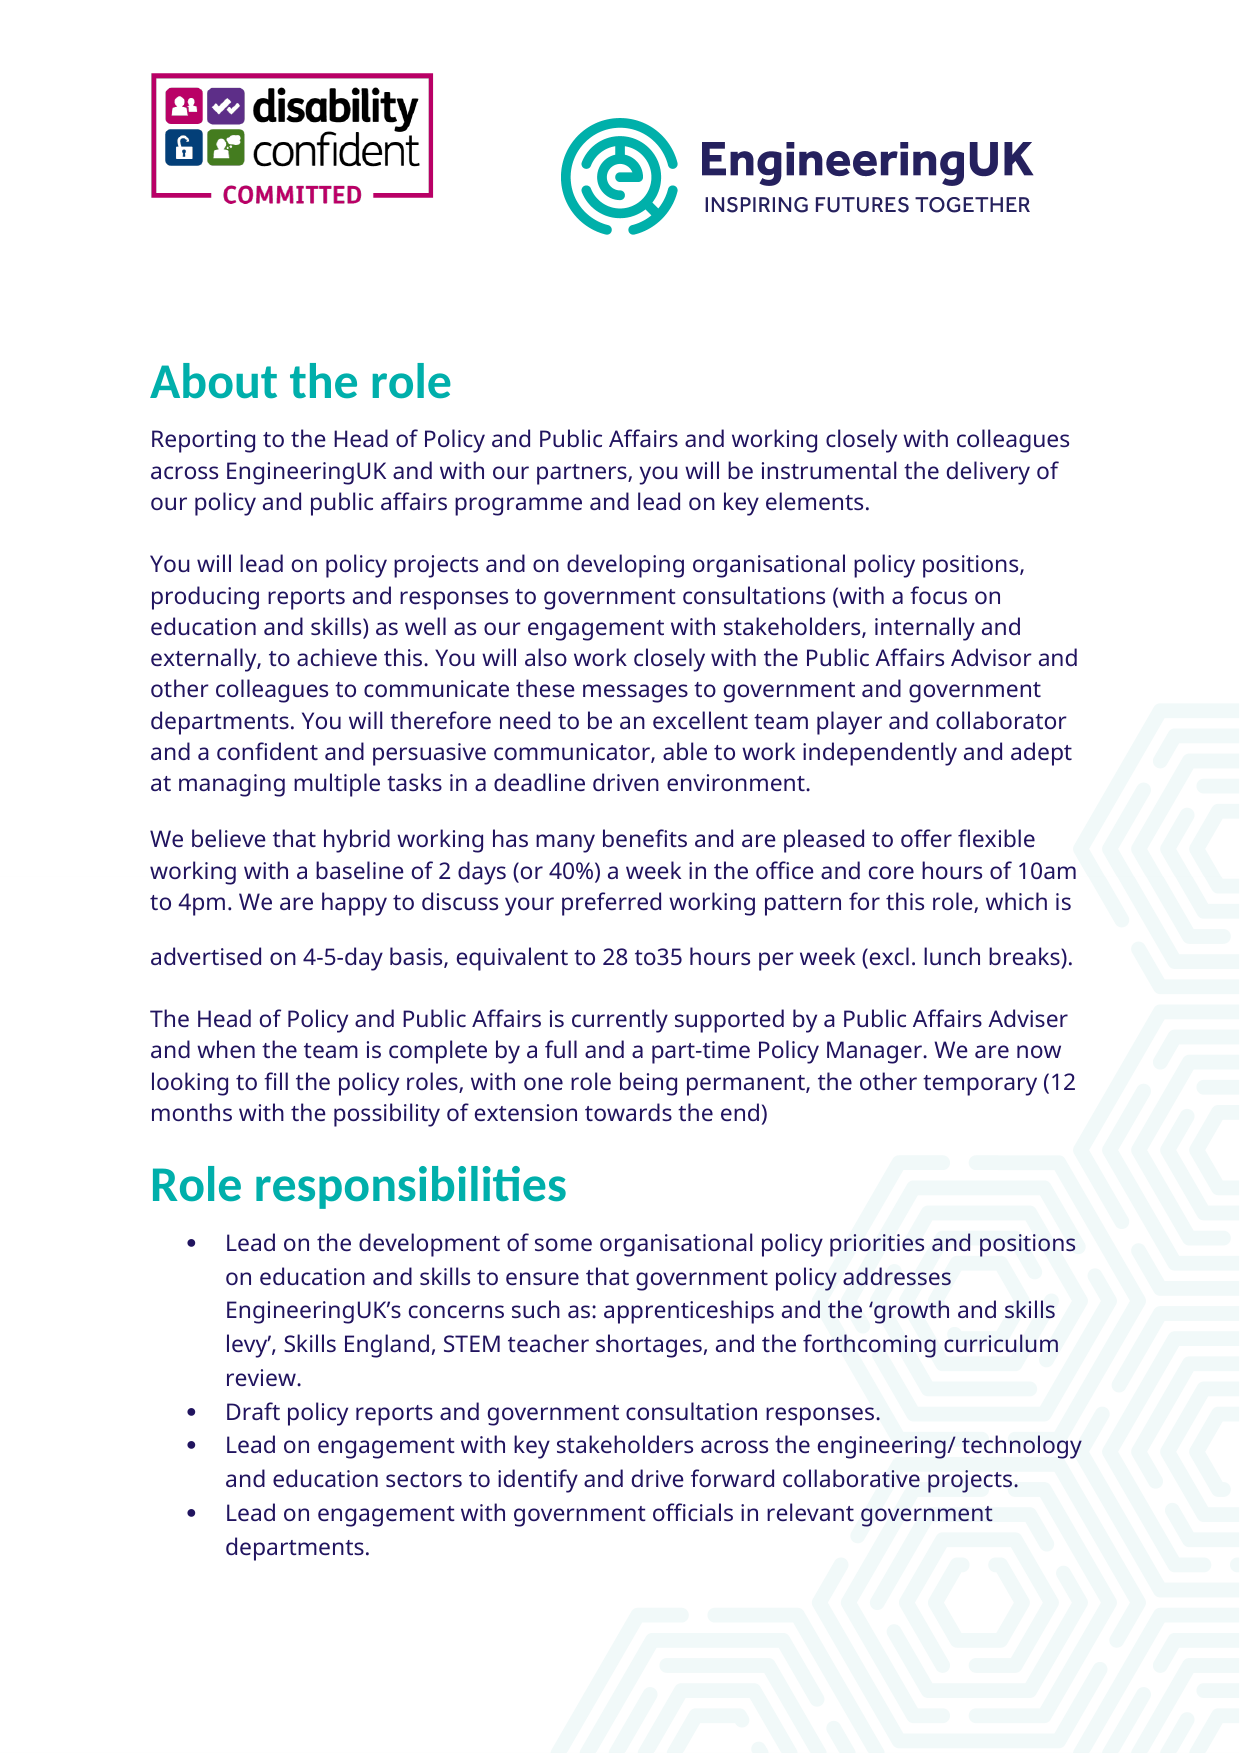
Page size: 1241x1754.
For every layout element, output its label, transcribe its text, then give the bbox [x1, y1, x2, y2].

text We believe that hybrid working has many benefits and are pleased to offer flexible working with a baseline of 2 days (or 40%) a week in the office and core hours of 10am to 4pm. We are happy to discuss your preferred working pattern for this role, which is advertised on 4-5-day basis, equivalent to 28 to35 hours per week (excl. lunch breaks). [150, 823, 1090, 978]
text About the role [150, 350, 1090, 411]
picture [0, 0, 1240, 1753]
list Draft policy reports and government consultation responses. [187, 1396, 1090, 1427]
text Reporting to the Head of Policy and Public Affairs and working closely with colleagues across EngineeringUK and with our partners, you will be instrumental the delivery of our policy and public affairs programme and lead on key elements. [150, 423, 1096, 517]
list Lead on engagement with key stakeholders across the engineering/ technology and education sectors to identify and drive forward collaborative projects. [187, 1429, 1090, 1494]
text You will lead on policy projects and on developing organisational policy positions, producing reports and responses to government consultations (with a focus on education and skills) as well as our engagement with stakeholders, internally and externally, to achieve this. You will also work closely with the Public Affairs Advisor and other colleagues to communicate these messages to government and government departments. You will therefore need to be an excellent team player and collaborator and a confident and persuasive communicator, able to work independently and adept at managing multiple tasks in a deadline driven environment. [150, 548, 1096, 798]
text The Head of Policy and Public Affairs is currently supported by a Public Affairs Adviser and when the team is complete by a full and a part-time Policy Manager. We are now looking to fill the policy roles, with one role being permanent, the other temporary (12 months with the possibility of extension towards the end) [150, 1003, 1090, 1128]
text Role responsibilities [150, 1153, 1090, 1214]
list Lead on engagement with government officials in relevant government departments. [187, 1497, 1090, 1562]
list Lead on the development of some organisational policy priorities and positions on education and skills to ensure that government policy addresses EngineeringUK’s concerns such as: apprenticeships and the ‘growth and skills levy’, Skills England, STEM teacher shortages, and the forthcoming curriculum review. [187, 1227, 1090, 1393]
